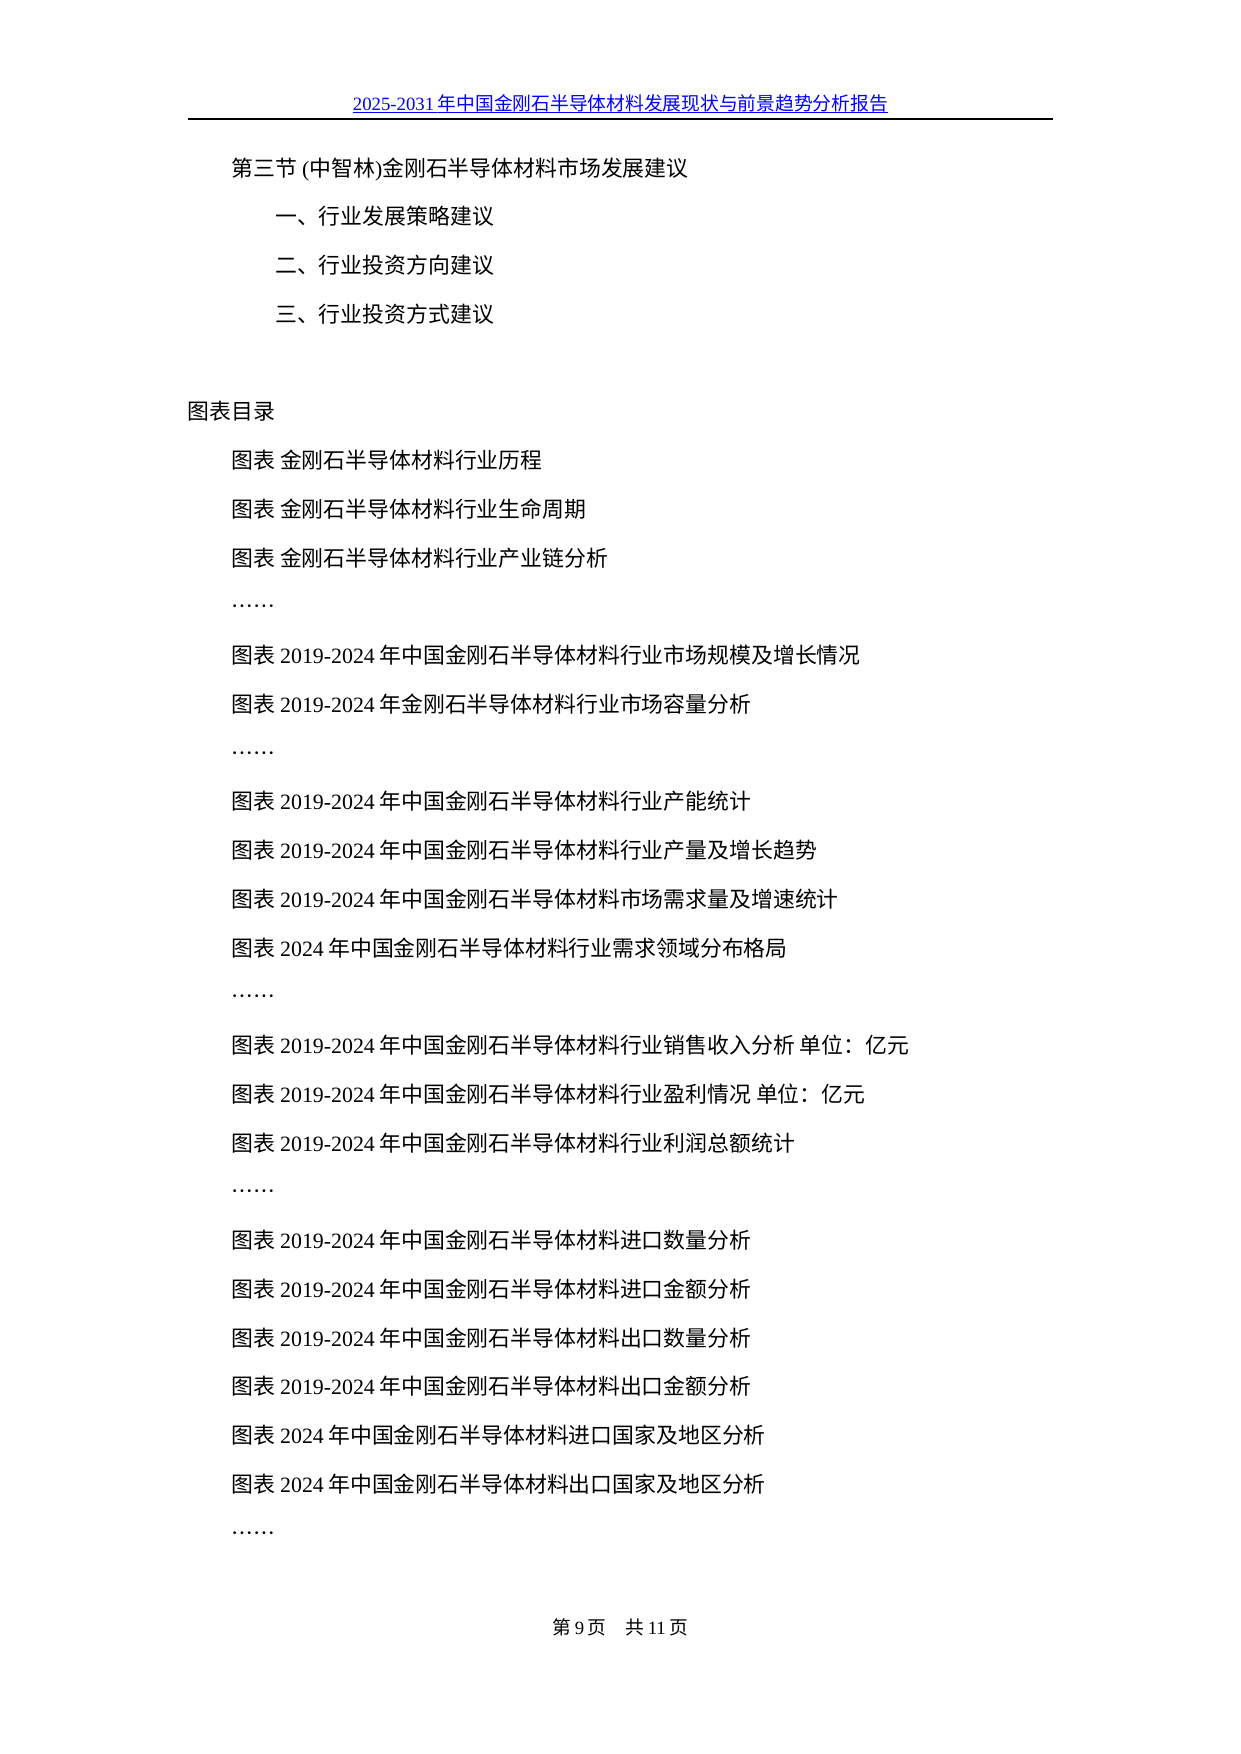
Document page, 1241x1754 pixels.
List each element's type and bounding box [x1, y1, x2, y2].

text [187, 150, 1053, 1548]
